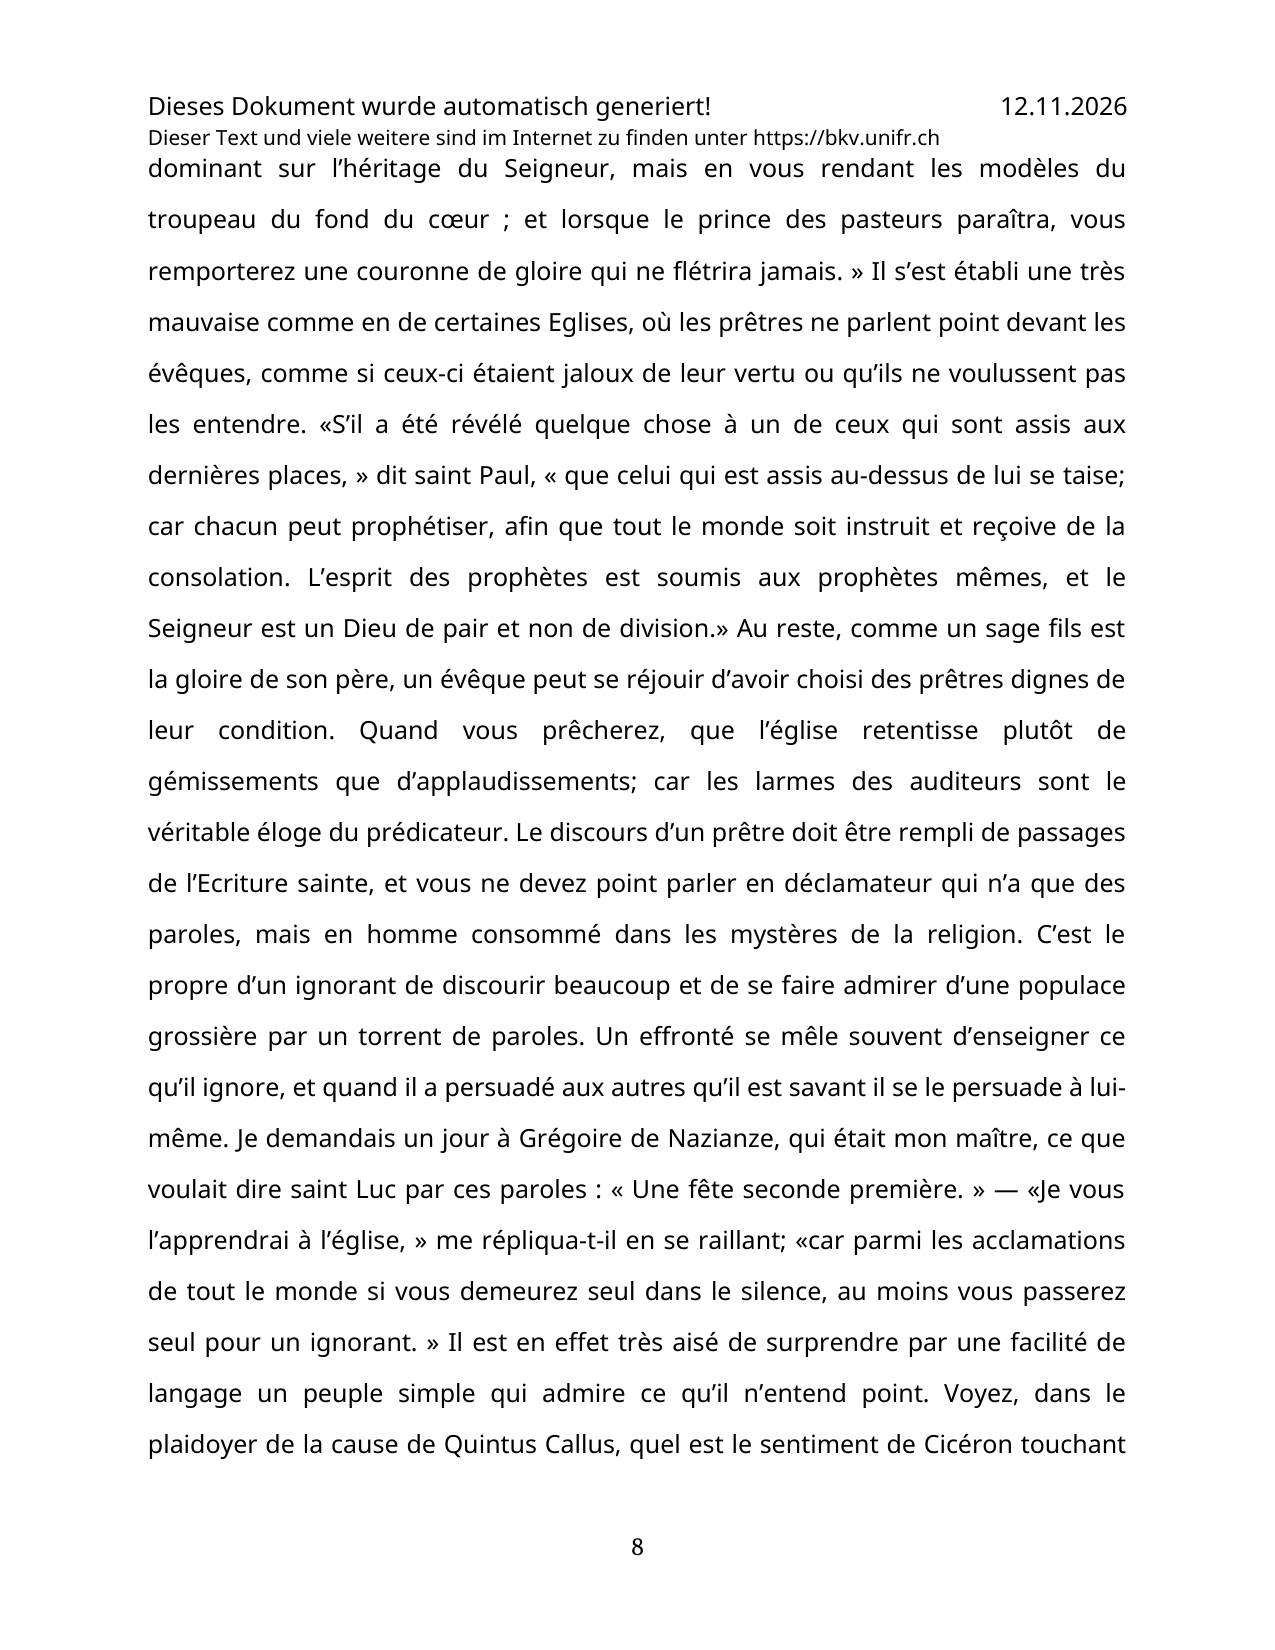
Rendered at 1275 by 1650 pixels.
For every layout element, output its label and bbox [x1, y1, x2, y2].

text [148, 151, 1127, 1461]
